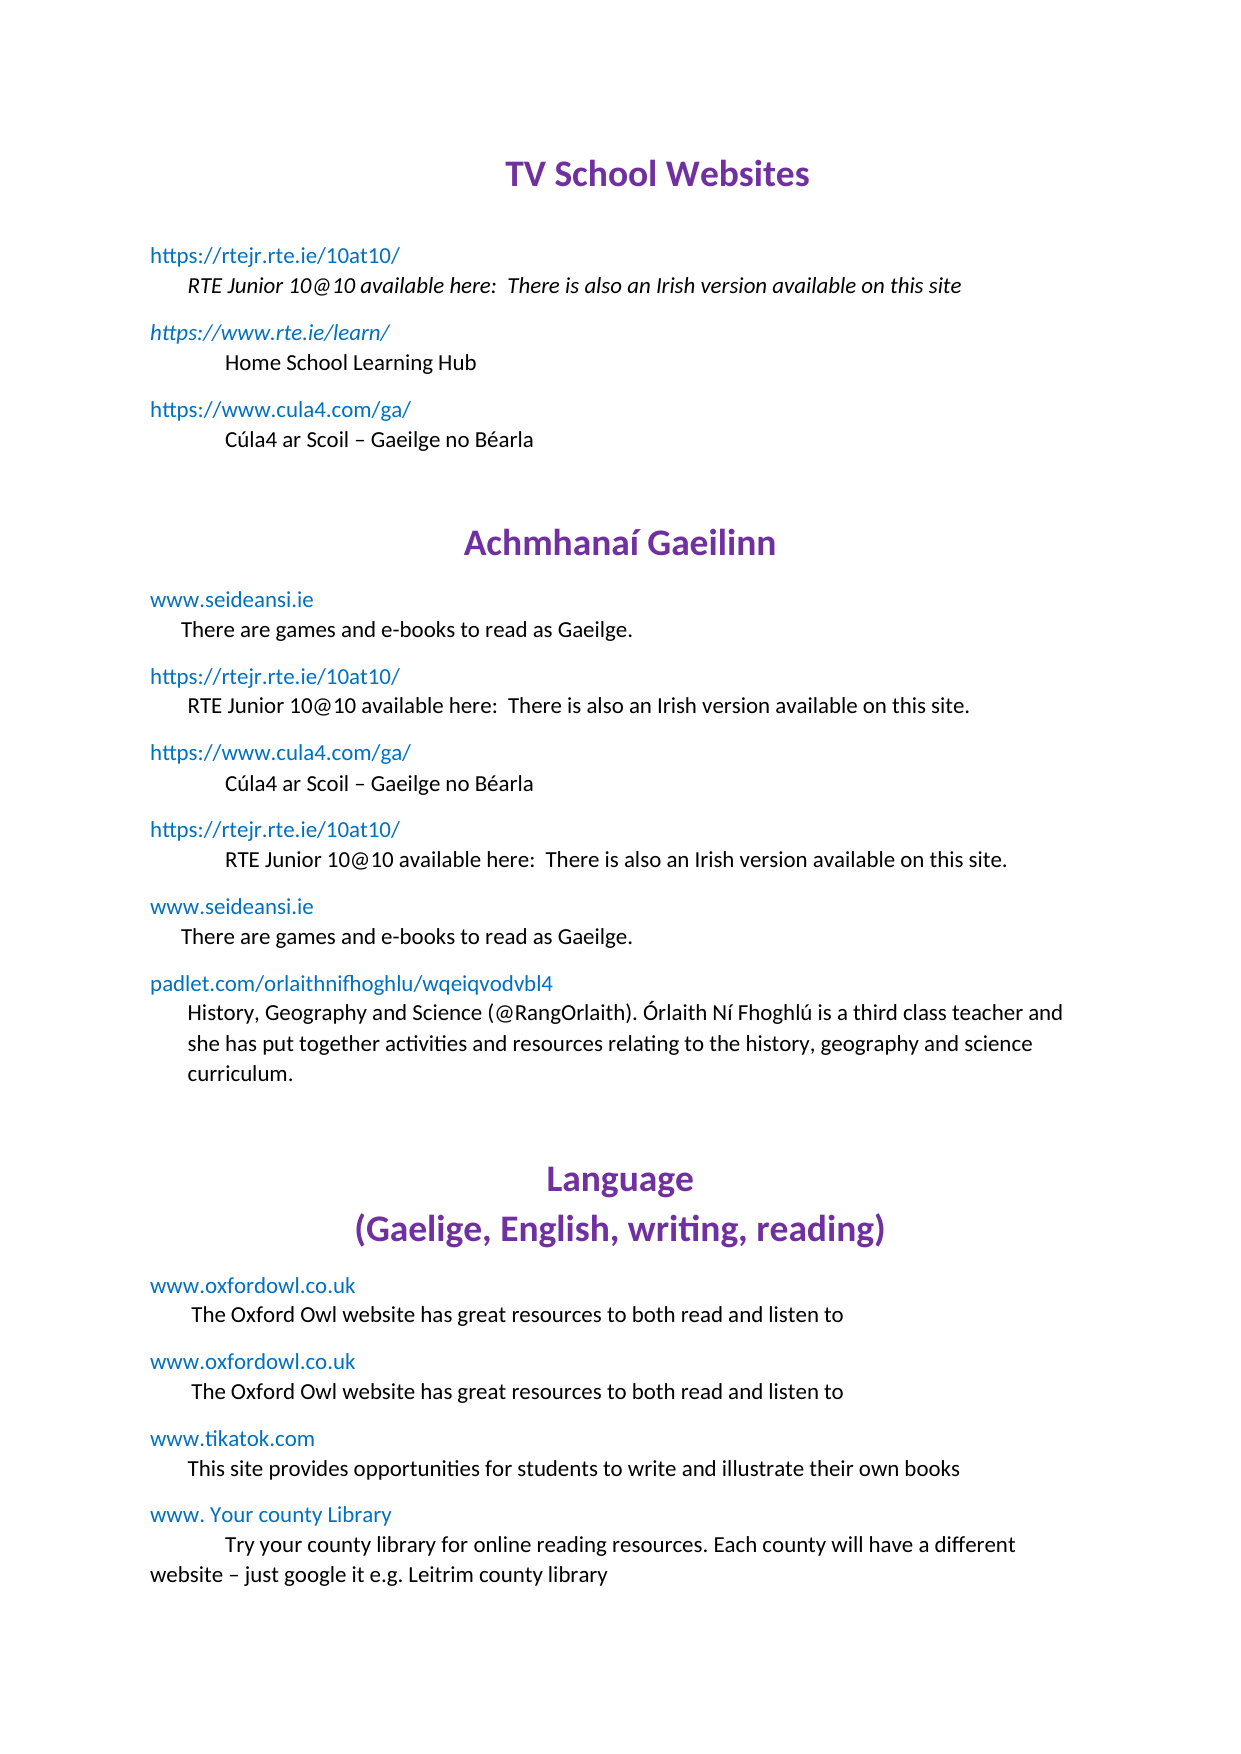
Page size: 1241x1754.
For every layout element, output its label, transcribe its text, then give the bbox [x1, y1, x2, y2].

text www.seideansi.ie [150, 585, 1090, 613]
text RTE Junior 10@10 available here: There is also an Irish version available on this site. [187, 692, 1090, 720]
text Achmhanaí Gaeilinn [150, 519, 1090, 565]
list TV School Websites [225, 150, 1090, 196]
text The Oxford Owl website has great resources to both read and listen to [150, 1377, 1090, 1405]
text There are games and e-books to read as Gaeilge. [150, 615, 1090, 643]
text https://rtejr.rte.ie/10at10/ [150, 816, 1090, 844]
text https://rtejr.rte.ie/10at10/ [150, 662, 1090, 690]
text Language [150, 1155, 1090, 1201]
text padlet.com/orlaithnifhoghlu/wqeiqvodvbl4 [150, 969, 1090, 997]
text RTE Junior 10@10 available here: There is also an Irish version available on this site [187, 271, 1090, 299]
text RTE Junior 10@10 available here: There is also an Irish version available on this site. [150, 845, 1090, 873]
text Cúla4 ar Scoil – Gaeilge no Béarla [150, 769, 1090, 797]
text https://www.cula4.com/ga/ [150, 738, 1090, 767]
text www.seideansi.ie [150, 892, 1090, 920]
text This site provides opportunities for students to write and illustrate their own books [187, 1454, 1090, 1482]
text Try your county library for online reading resources. Each county will have a different website – just google it e.g. Leitrim county library [150, 1530, 1090, 1588]
text www. Your county Library [150, 1501, 1090, 1528]
text (Gaelige, English, writing, reading) [150, 1205, 1090, 1251]
text https://www.rte.ie/learn/ [150, 318, 1090, 346]
text Home School Learning Hub [150, 348, 1090, 376]
text www.oxfordowl.co.uk [150, 1347, 1090, 1375]
text www.tikatok.com [150, 1424, 1090, 1452]
text History, Geography and Science (@RangOrlaith). Órlaith Ní Fhoghlú is a third class teacher and she has put together activities and resources relating to the history, geography and science curriculum. [187, 998, 1090, 1087]
text Cúla4 ar Scoil – Gaeilge no Béarla [150, 426, 1090, 453]
text There are games and e-books to read as Gaeilge. [150, 922, 1090, 950]
text https://www.cula4.com/ga/ [150, 395, 1090, 423]
text https://rtejr.rte.ie/10at10/ [150, 242, 1090, 270]
text The Oxford Owl website has great resources to both read and listen to [150, 1301, 1090, 1328]
text www.oxfordowl.co.uk [150, 1271, 1090, 1299]
